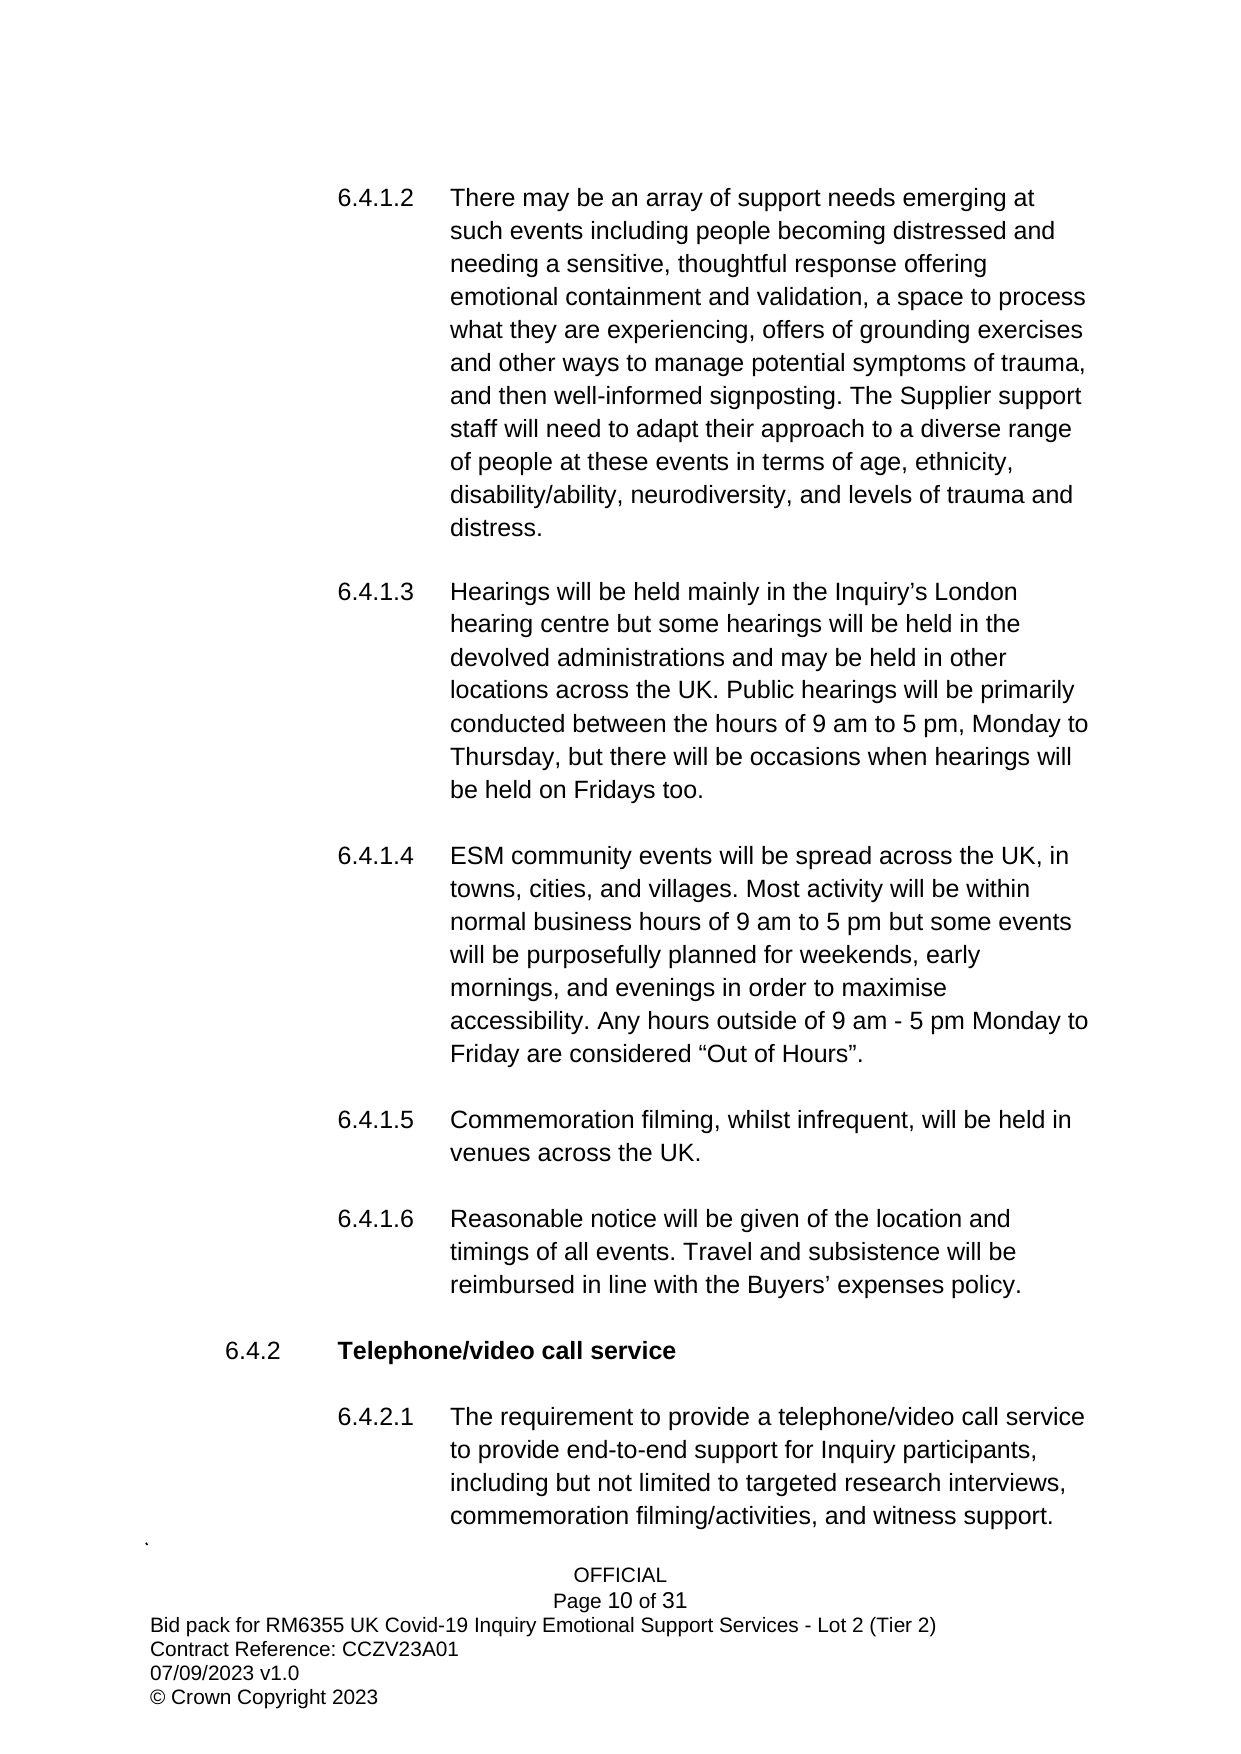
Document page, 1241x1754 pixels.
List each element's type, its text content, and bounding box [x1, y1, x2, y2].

list Hearings will be held mainly in the Inquiry’s London hearing centre but some hearings will be held in the devolved administrations and may be held in other locations across the UK. Public hearings will be primarily conducted between the hours of 9 am to 5 pm, Monday to Thursday, but there will be occasions when hearings will be held on Fridays too. [337, 576, 1090, 803]
list Reasonable notice will be given of the location and timings of all events. Travel and subsistence will be reimbursed in line with the Buyers’ expenses policy. [337, 1204, 1090, 1299]
list ESM community events will be spread across the UK, in towns, cities, and villages. Most activity will be within normal business hours of 9 am to 5 pm but some events will be purposefully planned for weekends, early mornings, and evenings in order to maximise accessibility. Any hours outside of 9 am - 5 pm Monday to Friday are considered “Out of Hours”. [337, 841, 1090, 1067]
list There may be an array of support needs emerging at such events including people becoming distressed and needing a sensitive, thoughtful response offering emotional containment and validation, a space to process what they are experiencing, offers of grounding exercises and other ways to manage potential symptoms of trauma, and then well-informed signposting. The Supplier support staff will need to adapt their approach to a diverse range of people at these events in terms of age, ethnicity, disability/ability, neurodiversity, and levels of trauma and distress. [337, 183, 1090, 542]
list Telephone/video call service [225, 1336, 1090, 1365]
list The requirement to provide a telephone/video call service to provide end-to-end support for Inquiry participants, including but not limited to targeted research interviews, commemoration filming/activities, and witness support. [337, 1402, 1090, 1530]
list Commemoration filming, whilst infrequent, will be held in venues across the UK. [337, 1105, 1090, 1167]
